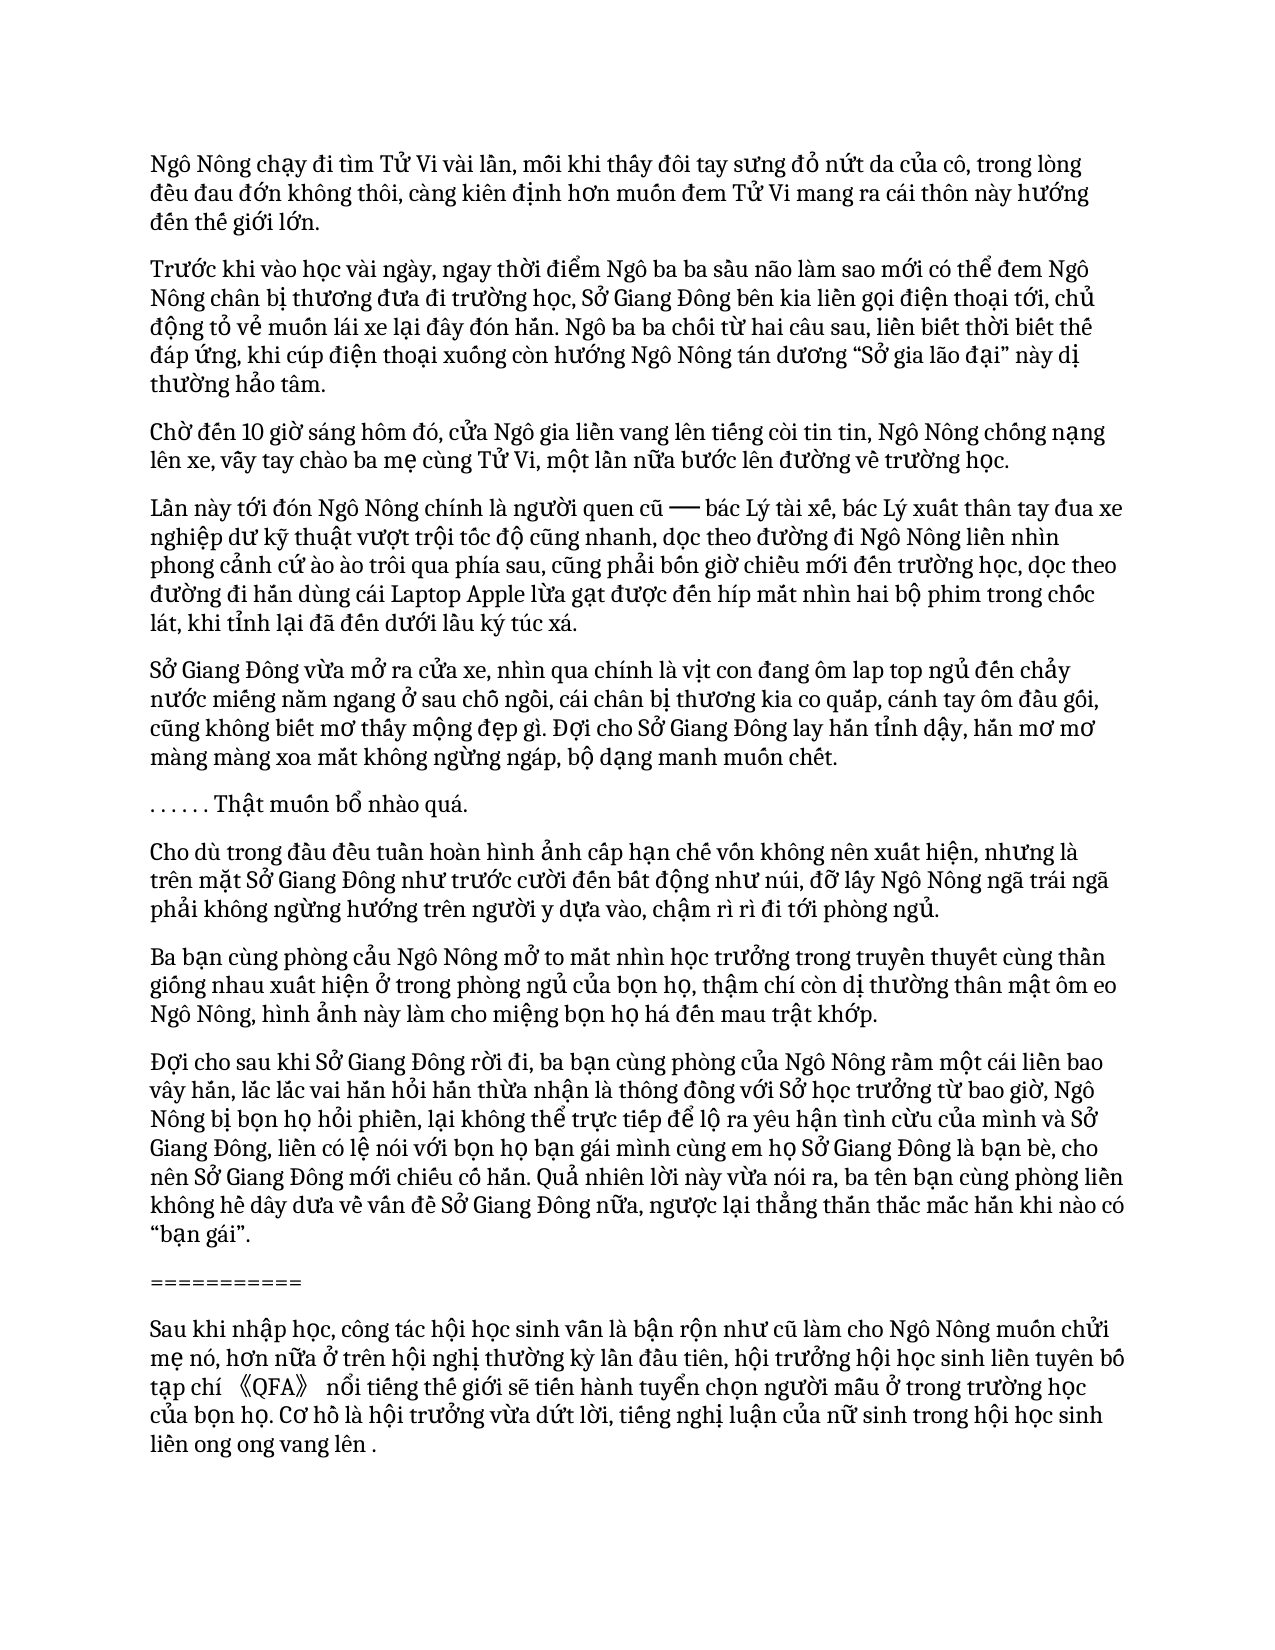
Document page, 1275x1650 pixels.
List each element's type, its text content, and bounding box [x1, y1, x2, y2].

text Chờ đến 10 giờ sáng hôm đó, cửa Ngô gia liền vang lên tiếng còi tin tin, Ngô Nông chống nạng lên xe, vẫy tay chào ba mẹ cùng Tử Vi, một lần nữa bước lên đường về trường học. [150, 417, 1125, 475]
text Lần này tới đón Ngô Nông chính là người quen cũ ── bác Lý tài xế, bác Lý xuất thân tay đua xe nghiệp dư kỹ thuật vượt trội tốc độ cũng nhanh, dọc theo đường đi Ngô Nông liền nhìn phong cảnh cứ ào ào trôi qua phía sau, cũng phải bốn giờ chiều mới đến trường học, dọc theo đường đi hắn dùng cái Laptop Apple lừa gạt được đến híp mắt nhìn hai bộ phim trong chốc lát, khi tỉnh lại đã đến dưới lầu ký túc xá. [150, 494, 1125, 637]
text Ngô Nông chạy đi tìm Tử Vi vài lần, mỗi khi thấy đôi tay sưng đỏ nứt da của cô, trong lòng đều đau đớn không thôi, càng kiên định hơn muốn đem Tử Vi mang ra cái thôn này hướng đến thế giới lớn. [150, 150, 1125, 236]
text Sau khi nhập học, công tác hội học sinh vẫn là bận rộn như cũ làm cho Ngô Nông muốn chửi mẹ nó, hơn nữa ở trên hội nghị thường kỳ lần đầu tiên, hội trưởng hội học sinh liền tuyên bố tạp chí 《QFA》 nổi tiếng thế giới sẽ tiến hành tuyển chọn người mẫu ở trong trường học của bọn họ. Cơ hồ là hội trưởng vừa dứt lời, tiếng nghị luận của nữ sinh trong hội học sinh liền ong ong vang lên . [150, 1315, 1125, 1459]
text . . . . . . Thật muốn bổ nhào quá. [150, 790, 1125, 819]
text Trước khi vào học vài ngày, ngay thời điểm Ngô ba ba sầu não làm sao mới có thể đem Ngô Nông chân bị thương đưa đi trường học, Sở Giang Đông bên kia liền gọi điện thoại tới, chủ động tỏ vẻ muốn lái xe lại đây đón hắn. Ngô ba ba chối từ hai câu sau, liền biết thời biết thế đáp ứng, khi cúp điện thoại xuống còn hướng Ngô Nông tán dương “Sở gia lão đại” này dị thường hảo tâm. [150, 255, 1125, 399]
text Ba bạn cùng phòng cảu Ngô Nông mở to mắt nhìn học trưởng trong truyền thuyết cùng thần giống nhau xuất hiện ở trong phòng ngủ của bọn họ, thậm chí còn dị thường thân mật ôm eo Ngô Nông, hình ảnh này làm cho miệng bọn họ há đến mau trật khớp. [150, 942, 1125, 1029]
text Sở Giang Đông vừa mở ra cửa xe, nhìn qua chính là vịt con đang ôm lap top ngủ đến chảy nước miếng nằm ngang ở sau chỗ ngồi, cái chân bị thương kia co quắp, cánh tay ôm đầu gối, cũng không biết mơ thấy mộng đẹp gì. Đợi cho Sở Giang Đông lay hắn tỉnh dậy, hắn mơ mơ màng màng xoa mắt không ngừng ngáp, bộ dạng manh muốn chết. [150, 656, 1125, 771]
text Cho dù trong đầu đều tuần hoàn hình ảnh cấp hạn chế vốn không nên xuất hiện, nhưng là trên mặt Sở Giang Đông như trước cười đến bất động như núi, đỡ lấy Ngô Nông ngã trái ngã phải không ngừng hướng trên người y dựa vào, chậm rì rì đi tới phòng ngủ. [150, 837, 1125, 924]
text =========== [150, 1267, 1125, 1296]
text Đợi cho sau khi Sở Giang Đông rời đi, ba bạn cùng phòng của Ngô Nông rầm một cái liền bao vây hắn, lắc lắc vai hắn hỏi hắn thừa nhận là thông đồng với Sở học trưởng từ bao giờ, Ngô Nông bị bọn họ hỏi phiền, lại không thể trực tiếp để lộ ra yêu hận tình cừu của mình và Sở Giang Đông, liền có lệ nói với bọn họ bạn gái mình cùng em họ Sở Giang Đông là bạn bè, cho nên Sở Giang Đông mới chiếu cố hắn. Quả nhiên lời này vừa nói ra, ba tên bạn cùng phòng liền không hề dây dưa về vấn đề Sở Giang Đông nữa, ngược lại thẳng thắn thắc mắc hắn khi nào có “bạn gái”. [150, 1047, 1125, 1249]
